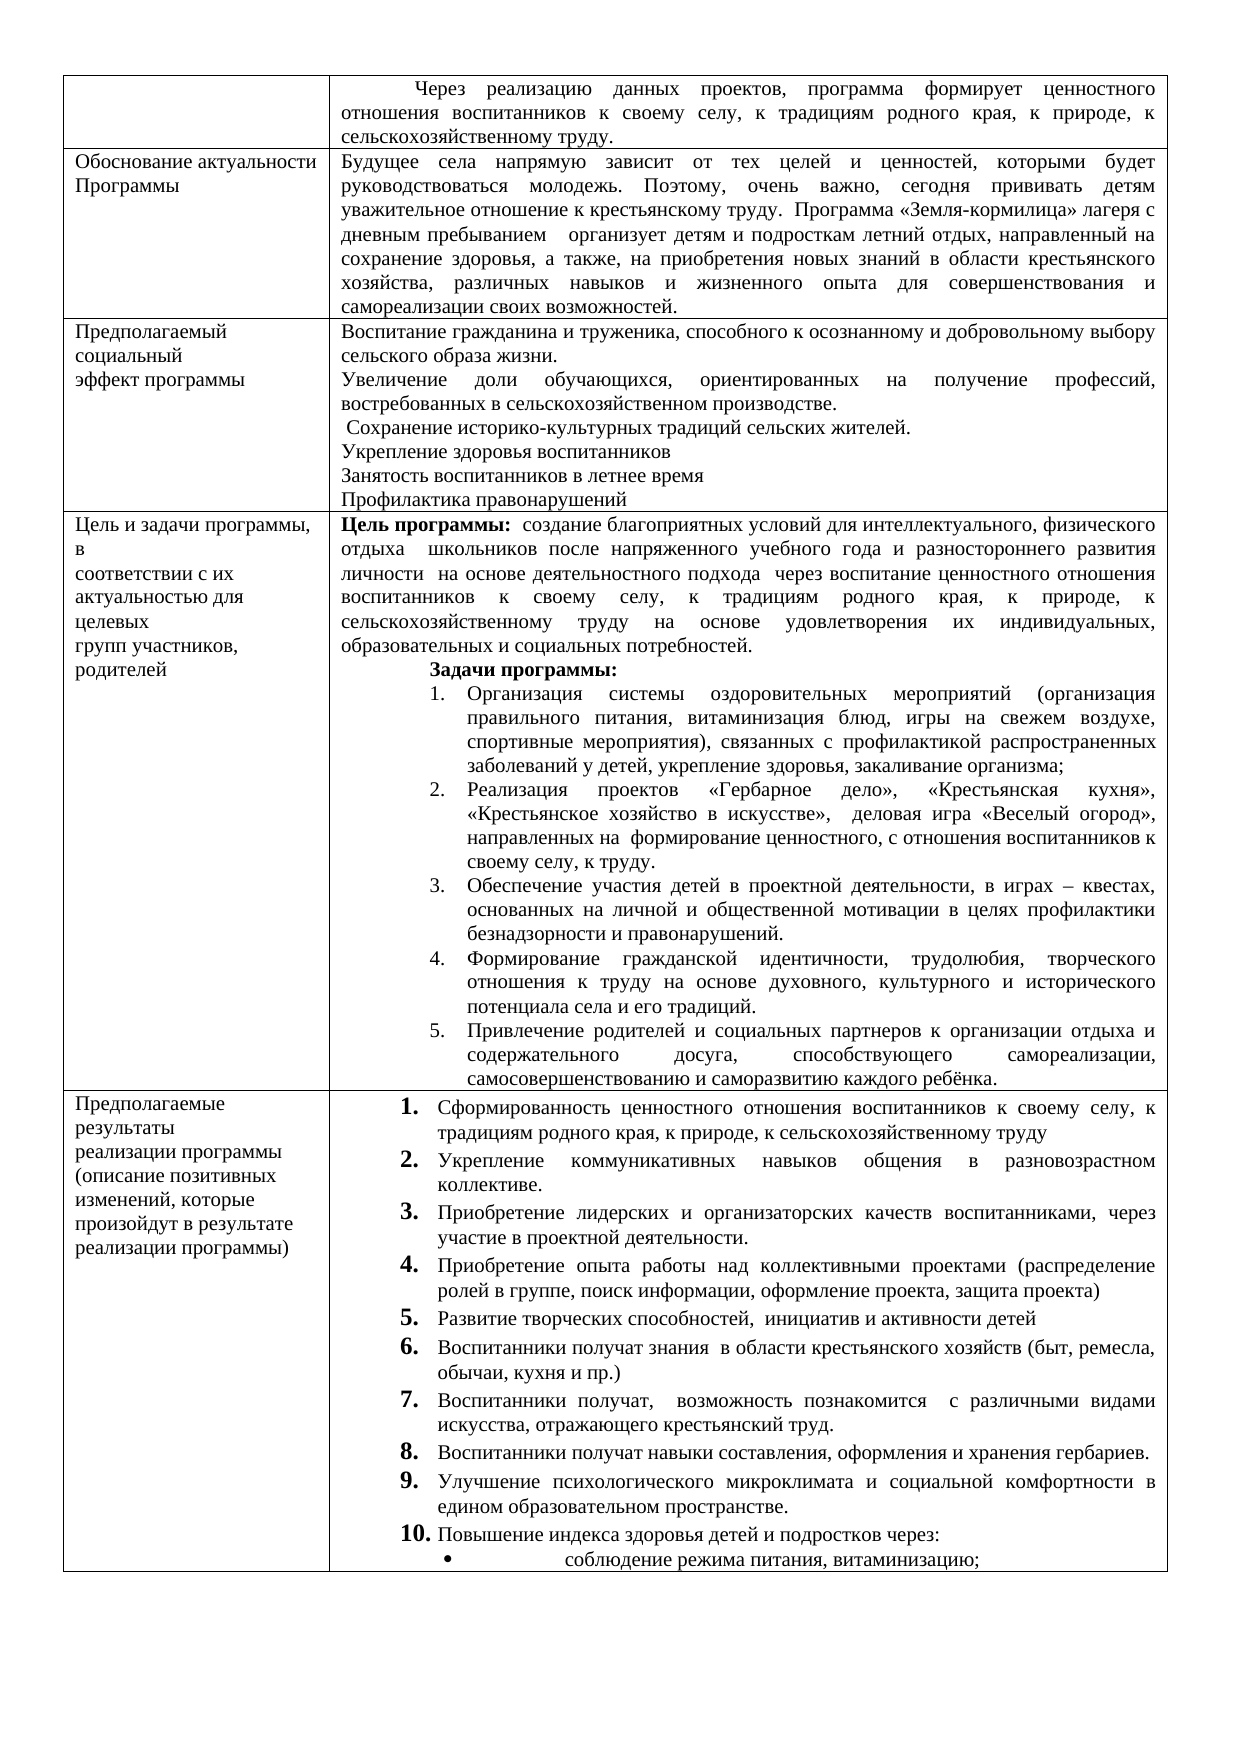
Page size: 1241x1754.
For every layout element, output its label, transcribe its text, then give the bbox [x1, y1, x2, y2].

table_cell Обоснование актуальности Программы [64, 149, 329, 318]
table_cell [330, 76, 1167, 148]
table_cell Предполагаемый социальный эффект программы [64, 319, 329, 511]
table_cell Цель программы: создание благоприятных условий для интеллектуального, физического отдыха школьников после напряженного учебного года и разностороннего развития личности на основе деятельностного подхода через воспитание ценностного отношения воспитанников к своему селу, к традициям родного края, к природе, к сельскохозяйственному труду на основе удовлетворения их индивидуальных, образовательных и социальных потребностей. Задачи программы: Организация системы оздоровительных мероприятий (организация правильного питания, витаминизация блюд, игры на свежем воздухе, спортивные мероприятия), связанных с профилактикой распространенных заболеваний у детей, укрепление здоровья, закаливание организма; Реализация проектов «Гербарное дело», «Крестьянская кухня», «Крестьянское хозяйство в искусстве», деловая игра «Веселый огород», направленных на формирование ценностного, с отношения воспитанников к своему селу, к труду. Обеспечение участия детей в проектной деятельности, в играх – квестах, основанных на личной и общественной мотивации в целях профилактики безнадзорности и правонарушений. Формирование гражданской идентичности, трудолюбия, творческого отношения к труду на основе духовного, культурного и исторического потенциала села и его традиций. Привлечение родителей и социальных партнеров к организации отдыха и содержательного досуга, способствующего самореализации, самосовершенствованию и саморазвитию каждого ребёнка. [330, 512, 1167, 1090]
table_cell Воспитание гражданина и труженика, способного к осознанному и добровольному выбору сельского образа жизни. Увеличение доли обучающихся, ориентированных на получение профессий, востребованных в сельскохозяйственном производстве. Сохранение историко-культурных традиций сельских жителей. Укрепление здоровья воспитанников Занятость воспитанников в летнее время Профилактика правонарушений [330, 319, 1167, 511]
table_cell Цель и задачи программы, в соответствии с их актуальностью для целевых групп участников, родителей [64, 512, 329, 1090]
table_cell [64, 76, 329, 148]
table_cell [64, 1091, 329, 1571]
table_cell Будущее села напрямую зависит от тех целей и ценностей, которыми будет руководствоваться молодежь. Поэтому, очень важно, сегодня прививать детям уважительное отношение к крестьянскому труду. Программа «Земля-кормилица» лагеря с дневным пребыванием организует детям и подросткам летний отдых, направленный на сохранение здоровья, а также, на приобретения новых знаний в области крестьянского хозяйства, различных навыков и жизненного опыта для совершенствования и самореализации своих возможностей. [330, 149, 1167, 318]
